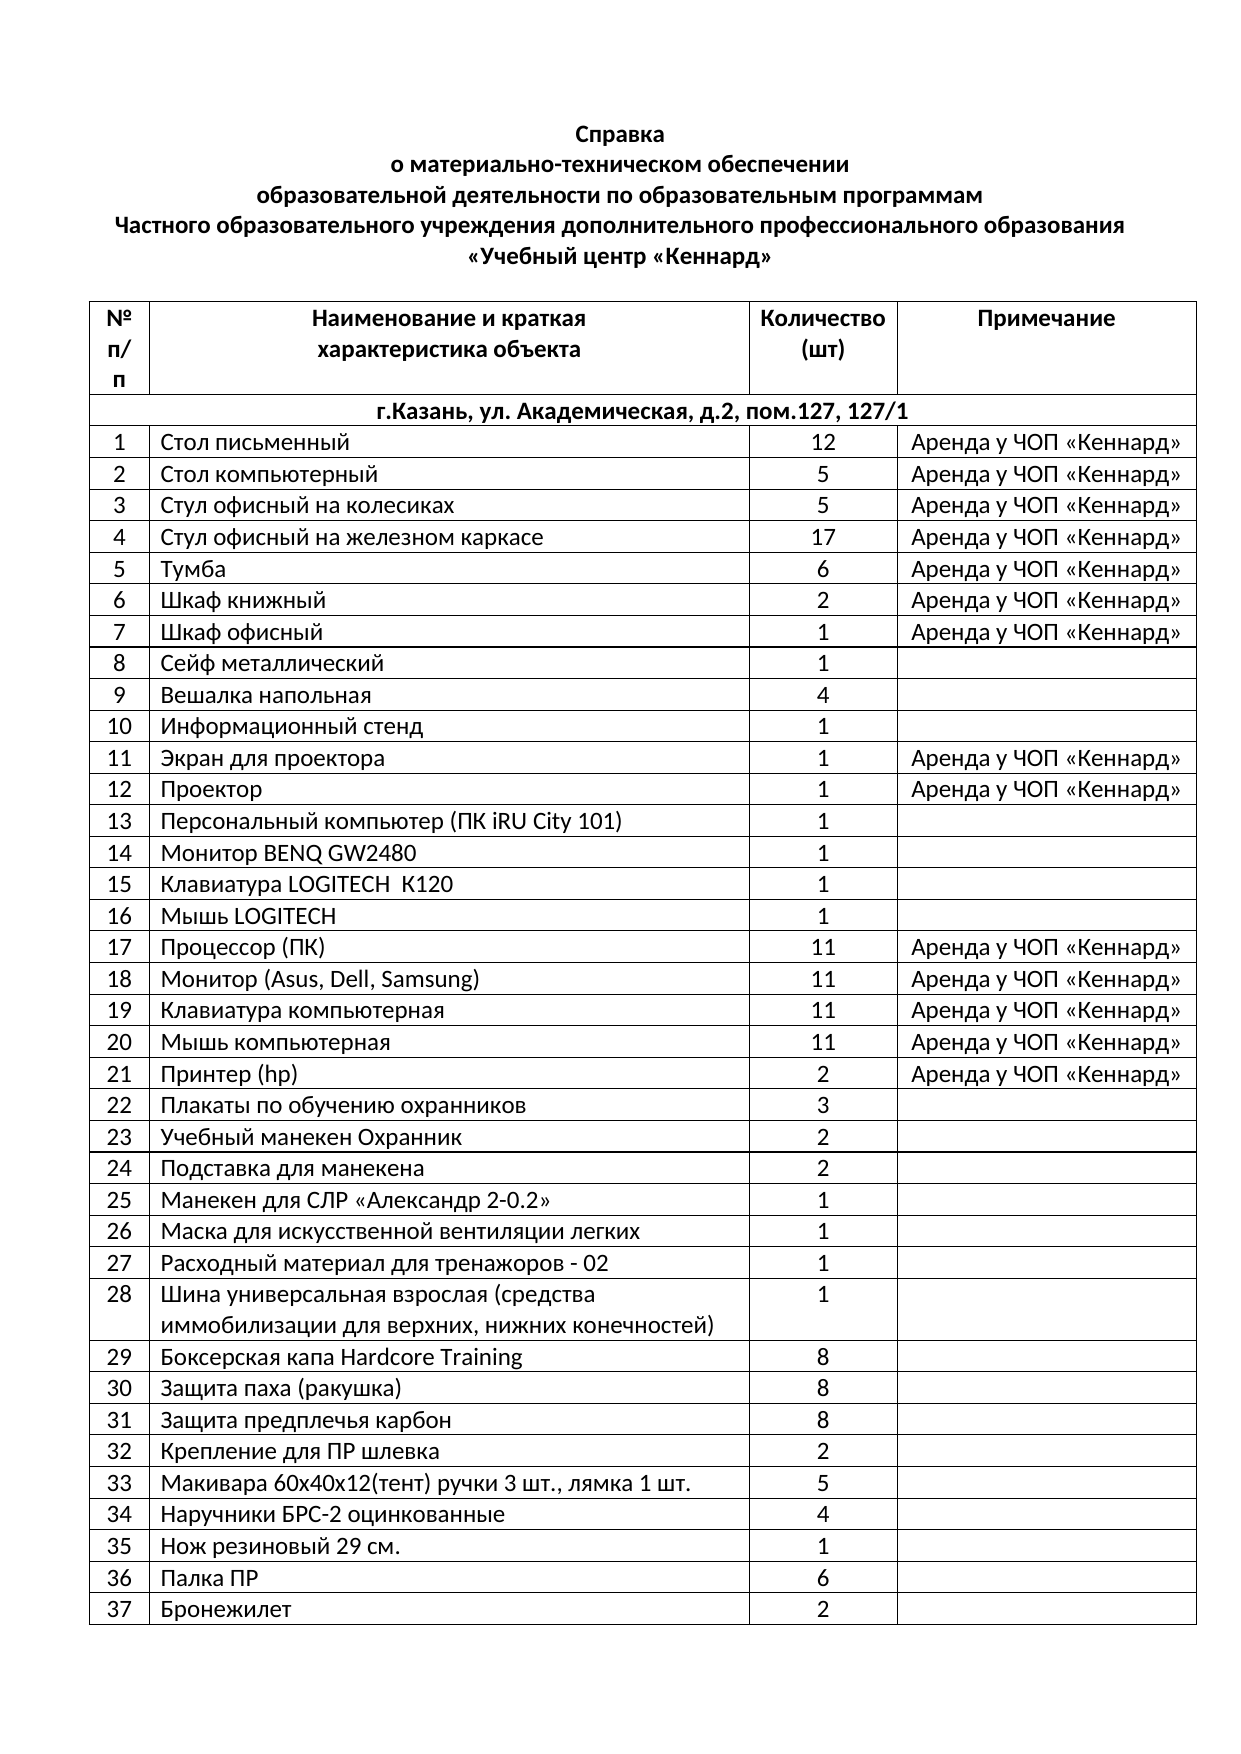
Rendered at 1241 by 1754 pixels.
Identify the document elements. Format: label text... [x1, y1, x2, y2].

table_cell 22 [90, 1089, 149, 1120]
table_cell Проектор [150, 774, 749, 804]
text Частного образовательного учреждения дополнительного профессионального образования «Учебный центр «Кеннард» [89, 210, 1152, 271]
table_cell 18 [90, 963, 149, 993]
table_cell 15 [90, 868, 149, 899]
table_cell 10 [90, 711, 149, 741]
table_cell 2 [750, 1058, 897, 1088]
table_header Количество (шт) [750, 302, 897, 394]
table_cell Аренда у ЧОП «Кеннард» [898, 774, 1196, 804]
table_cell Информационный стенд [150, 711, 749, 741]
table_cell [898, 868, 1196, 899]
table_cell [898, 805, 1196, 836]
table_cell Экран для проектора [150, 742, 749, 773]
table_cell 8 [750, 1372, 897, 1403]
table_cell Шкаф книжный [150, 584, 749, 615]
text Справка [89, 118, 1152, 149]
table_header Примечание [898, 302, 1196, 394]
table_cell 1 [750, 805, 897, 836]
table_cell Стол письменный [150, 426, 749, 457]
table_cell [898, 679, 1196, 709]
table_cell 4 [750, 679, 897, 709]
table_cell Аренда у ЧОП «Кеннард» [898, 553, 1196, 583]
table_cell 4 [750, 1499, 897, 1529]
table_cell 11 [90, 742, 149, 773]
table_cell 25 [90, 1184, 149, 1214]
table_cell Мышь компьютерная [150, 1026, 749, 1057]
table_cell 14 [90, 837, 149, 867]
table_cell Сейф металлический [150, 648, 749, 678]
table_cell [898, 1372, 1196, 1403]
table_cell Мышь LOGITECH [150, 900, 749, 930]
table_cell [898, 1247, 1196, 1278]
table_cell Аренда у ЧОП «Кеннард» [898, 742, 1196, 773]
table_cell Защита паха (ракушка) [150, 1372, 749, 1403]
table_cell Аренда у ЧОП «Кеннард» [898, 584, 1196, 615]
table_cell 11 [750, 963, 897, 993]
table_cell Клавиатура LOGITECH К120 [150, 868, 749, 899]
table_cell Палка ПР [150, 1562, 749, 1592]
table_cell 1 [750, 1279, 897, 1340]
table_cell [898, 1530, 1196, 1561]
table_cell Расходный материал для тренажоров - 02 [150, 1247, 749, 1278]
table_cell [898, 711, 1196, 741]
table_cell 19 [90, 995, 149, 1025]
table_cell [898, 1216, 1196, 1246]
table_cell [898, 1341, 1196, 1371]
table_cell 23 [90, 1121, 149, 1151]
table_cell 4 [90, 521, 149, 552]
table_cell 1 [750, 616, 897, 646]
table_cell Плакаты по обучению охранников [150, 1089, 749, 1120]
table_cell Боксерская капа Hardcore Training [150, 1341, 749, 1371]
text о материально-техническом обеспечении [89, 149, 1152, 179]
table_cell 1 [750, 837, 897, 867]
table_cell 2 [750, 584, 897, 615]
table_cell 8 [750, 1404, 897, 1434]
table_cell Защита предплечья карбон [150, 1404, 749, 1434]
table_header № п/п [90, 302, 149, 394]
table_cell Аренда у ЧОП «Кеннард» [898, 963, 1196, 993]
table_cell 8 [750, 1341, 897, 1371]
table_cell 12 [90, 774, 149, 804]
table_cell [898, 648, 1196, 678]
table_cell 13 [90, 805, 149, 836]
table_cell 5 [750, 490, 897, 520]
table_cell 20 [90, 1026, 149, 1057]
table_header Наименование и краткая характеристика объекта [150, 302, 749, 394]
table_cell [898, 1121, 1196, 1151]
table_cell 5 [750, 458, 897, 488]
table_cell Шкаф офисный [150, 616, 749, 646]
table_cell Нож резиновый 29 см. [150, 1530, 749, 1561]
table_cell Стол компьютерный [150, 458, 749, 488]
table_cell 33 [90, 1467, 149, 1497]
table_cell Тумба [150, 553, 749, 583]
table_cell [898, 1184, 1196, 1214]
table_cell 2 [90, 458, 149, 488]
table_cell 1 [750, 1216, 897, 1246]
table_cell 12 [750, 426, 897, 457]
table_cell 5 [90, 553, 149, 583]
table_cell 6 [90, 584, 149, 615]
table_cell 26 [90, 1216, 149, 1246]
table_cell 2 [750, 1121, 897, 1151]
table_cell [898, 900, 1196, 930]
text образовательной деятельности по образовательным программам [89, 179, 1152, 210]
table_cell 2 [750, 1435, 897, 1466]
table_cell Аренда у ЧОП «Кеннард» [898, 616, 1196, 646]
table_cell Аренда у ЧОП «Кеннард» [898, 995, 1196, 1025]
table_cell Вешалка напольная [150, 679, 749, 709]
table_cell Аренда у ЧОП «Кеннард» [898, 1058, 1196, 1088]
table_cell 36 [90, 1562, 149, 1592]
table_cell 11 [750, 995, 897, 1025]
table_cell [898, 1499, 1196, 1529]
table_cell Аренда у ЧОП «Кеннард» [898, 521, 1196, 552]
table_cell Принтер (hp) [150, 1058, 749, 1088]
table_cell [898, 1467, 1196, 1497]
table_cell Аренда у ЧОП «Кеннард» [898, 1026, 1196, 1057]
table_cell 16 [90, 900, 149, 930]
table_cell 6 [750, 1562, 897, 1592]
table_cell Наручники БРС-2 оцинкованные [150, 1499, 749, 1529]
table_cell 1 [750, 1247, 897, 1278]
table_cell Процессор (ПК) [150, 931, 749, 962]
table_cell Стул офисный на железном каркасе [150, 521, 749, 552]
table_cell 3 [750, 1089, 897, 1120]
table_cell Аренда у ЧОП «Кеннард» [898, 931, 1196, 962]
table_cell 1 [750, 900, 897, 930]
table_cell 17 [90, 931, 149, 962]
table_cell Монитор (Аsus, Dell, Samsung) [150, 963, 749, 993]
table_cell 1 [750, 742, 897, 773]
table_cell 5 [750, 1467, 897, 1497]
table_cell 35 [90, 1530, 149, 1561]
table_cell Макивара 60х40х12(тент) ручки 3 шт., лямка 1 шт. [150, 1467, 749, 1497]
table_cell 11 [750, 931, 897, 962]
table_cell 8 [90, 648, 149, 678]
table_cell Бронежилет [150, 1593, 749, 1624]
table_cell [898, 1279, 1196, 1340]
table_cell 21 [90, 1058, 149, 1088]
table_cell 11 [750, 1026, 897, 1057]
table_cell 2 [750, 1153, 897, 1183]
table_cell 37 [90, 1593, 149, 1624]
table_cell 24 [90, 1153, 149, 1183]
table_cell Шина универсальная взрослая (средства иммобилизации для верхних, нижних конечностей) [150, 1279, 749, 1340]
table_cell 1 [750, 1530, 897, 1561]
table_cell 1 [750, 774, 897, 804]
table_cell Стул офисный на колесиках [150, 490, 749, 520]
table_cell 1 [750, 711, 897, 741]
table_cell г.Казань, ул. Академическая, д.2, пом.127, 127/1 [90, 395, 1196, 425]
table_cell Маска для искусственной вентиляции легких [150, 1216, 749, 1246]
table_cell [898, 1562, 1196, 1592]
table_cell Аренда у ЧОП «Кеннард» [898, 458, 1196, 488]
table_cell 28 [90, 1279, 149, 1340]
table_cell 31 [90, 1404, 149, 1434]
table_cell Манекен для СЛР «Александр 2-0.2» [150, 1184, 749, 1214]
table_cell 3 [90, 490, 149, 520]
table_cell [898, 1593, 1196, 1624]
table_cell 32 [90, 1435, 149, 1466]
table_cell Персональный компьютер (ПК iRU City 101) [150, 805, 749, 836]
table_cell Аренда у ЧОП «Кеннард» [898, 426, 1196, 457]
table_cell 6 [750, 553, 897, 583]
table_cell 30 [90, 1372, 149, 1403]
table_cell 29 [90, 1341, 149, 1371]
table_cell Подставка для манекена [150, 1153, 749, 1183]
table_cell 9 [90, 679, 149, 709]
table_cell Учебный манекен Охранник [150, 1121, 749, 1151]
table_cell 17 [750, 521, 897, 552]
table_cell [898, 1404, 1196, 1434]
table_cell [898, 837, 1196, 867]
table_cell 34 [90, 1499, 149, 1529]
table_cell 7 [90, 616, 149, 646]
table_cell 1 [750, 868, 897, 899]
table_cell 1 [750, 1184, 897, 1214]
table_cell 1 [750, 648, 897, 678]
table_cell Крепление для ПР шлевка [150, 1435, 749, 1466]
table_cell [898, 1435, 1196, 1466]
table_cell Монитор BENQ GW2480 [150, 837, 749, 867]
table_cell Клавиатура компьютерная [150, 995, 749, 1025]
table_cell 27 [90, 1247, 149, 1278]
table_cell 2 [750, 1593, 897, 1624]
table_cell Аренда у ЧОП «Кеннард» [898, 490, 1196, 520]
table_cell 1 [90, 426, 149, 457]
table_cell [898, 1089, 1196, 1120]
table_cell [898, 1153, 1196, 1183]
